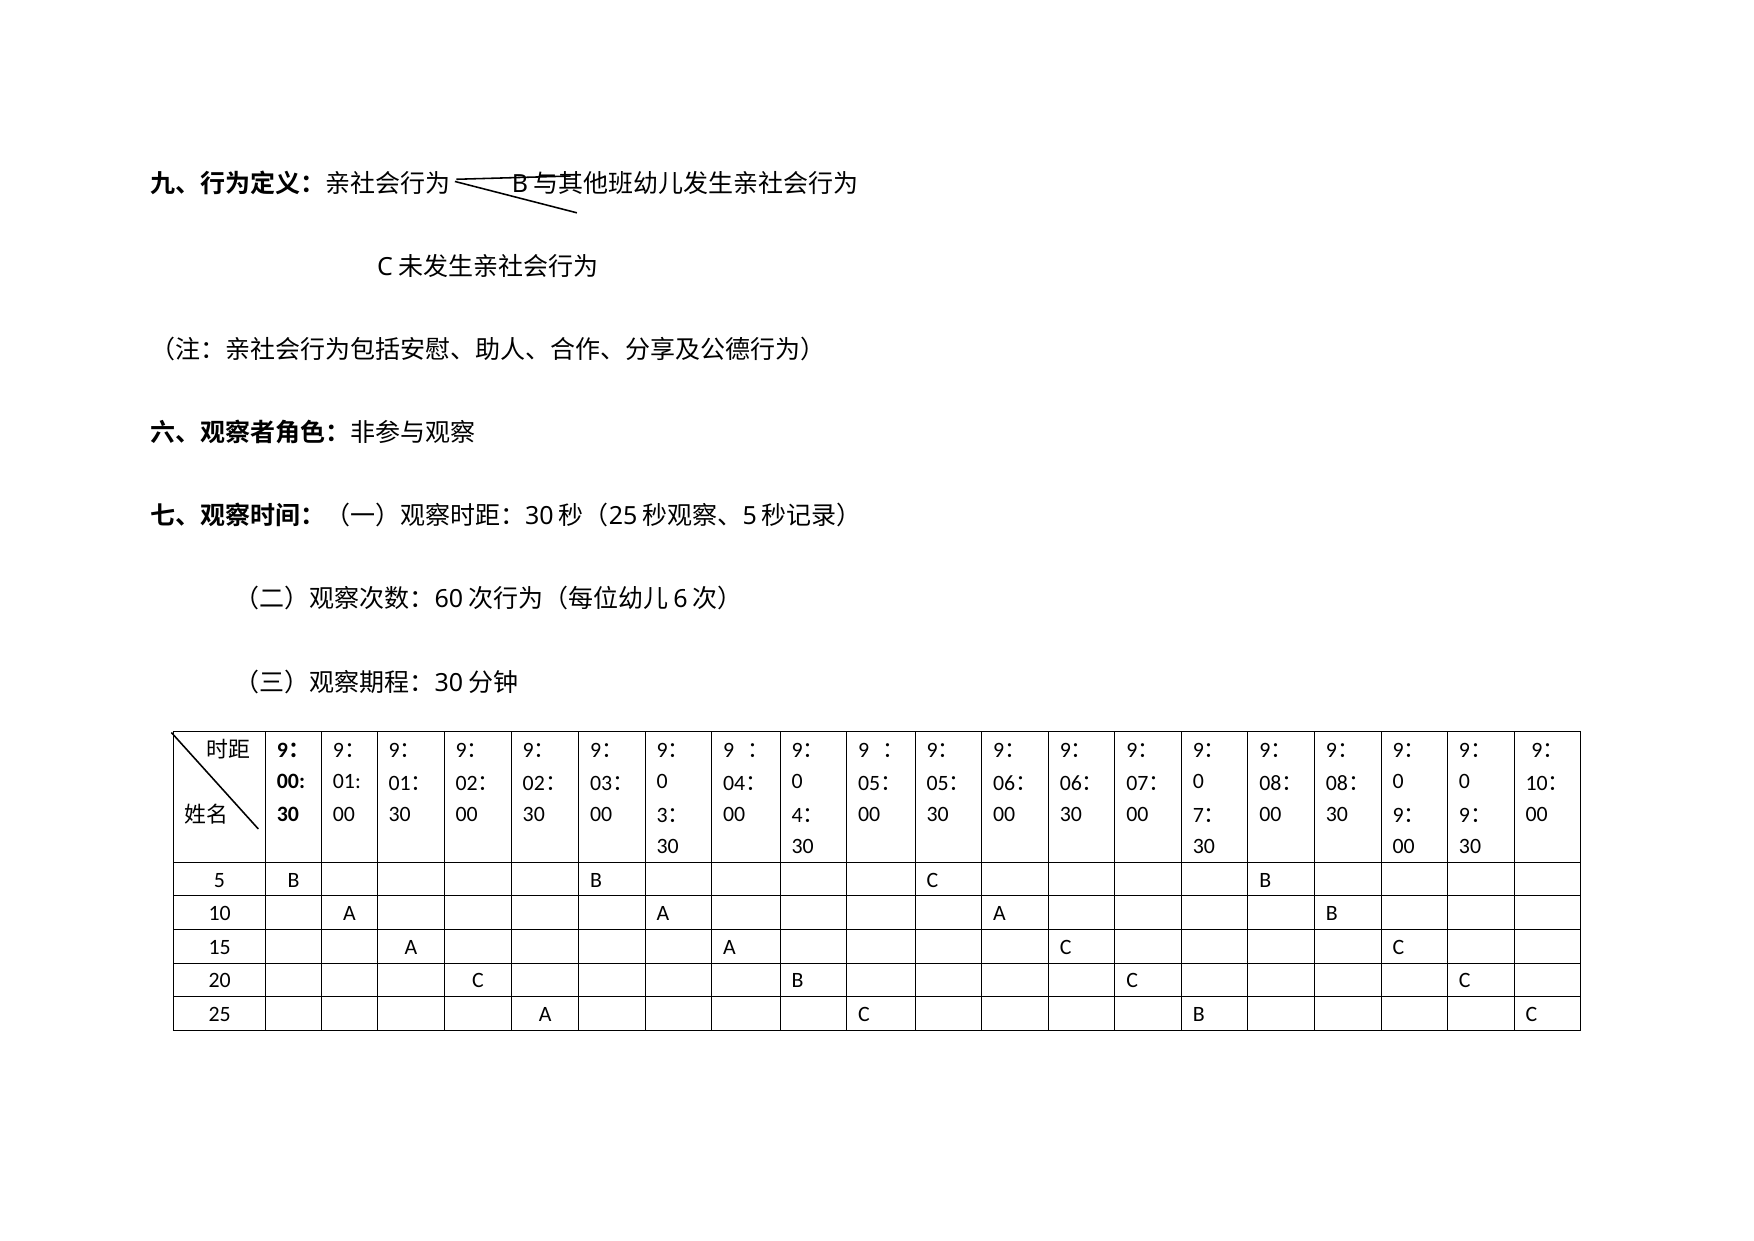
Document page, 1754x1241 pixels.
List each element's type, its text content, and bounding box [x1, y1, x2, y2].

table_header 9：04： 00 [712, 732, 780, 862]
table_cell [712, 997, 780, 1029]
table_cell [781, 863, 846, 895]
table_header 9： 07： 00 [1115, 732, 1181, 862]
table_cell C [445, 964, 511, 996]
table_cell B [579, 863, 645, 895]
table_cell [579, 997, 645, 1029]
table_cell [1448, 863, 1514, 895]
table_cell 20 [174, 964, 265, 996]
table_cell [1182, 930, 1247, 962]
table_cell [1248, 930, 1314, 962]
table_cell [1049, 896, 1114, 929]
table_cell C [916, 863, 981, 895]
table_cell B [266, 863, 321, 895]
table_cell [1382, 964, 1447, 996]
table_cell [378, 964, 444, 996]
table_cell [781, 997, 846, 1029]
table_cell A [712, 930, 780, 962]
table_cell [1049, 964, 1114, 996]
table_cell [1248, 997, 1314, 1029]
table_cell B [1182, 997, 1247, 1029]
table_cell [322, 930, 377, 962]
table_cell [322, 964, 377, 996]
table_header 9： 09： 30 [1448, 732, 1514, 862]
table_cell 5 [174, 863, 265, 895]
table_cell [1382, 863, 1447, 895]
text 七、观察时间：（一）观察时距：30秒（25秒观察、5秒记录） [150, 481, 1604, 546]
table_cell [322, 997, 377, 1029]
table_cell [378, 997, 444, 1029]
table_header 9：01: 00 [322, 732, 377, 862]
table_cell [712, 896, 780, 929]
table_cell [1515, 930, 1580, 962]
table_cell [781, 896, 846, 929]
table_cell [916, 930, 981, 962]
table_header 9： 06： 00 [982, 732, 1048, 862]
table_cell [646, 930, 711, 962]
text （注：亲社会行为包括安慰、助人、合作、分享及公德行为） [150, 315, 1604, 380]
table_cell C [1115, 964, 1181, 996]
table_cell [1515, 896, 1580, 929]
table_cell [1315, 930, 1381, 962]
table_header 9： 00: 30 [266, 732, 321, 862]
table_header 9： 08： 00 [1248, 732, 1314, 862]
table_cell [781, 930, 846, 962]
table_cell 10 [174, 896, 265, 929]
table_cell [512, 896, 578, 929]
table_cell [646, 964, 711, 996]
list 行为定义：亲社会行为 B与其他班幼儿发生亲社会行为 [150, 149, 1604, 214]
table_cell [982, 930, 1048, 962]
table_cell [1448, 997, 1514, 1029]
table_header 9： 03： 30 [646, 732, 711, 862]
table_cell [1448, 896, 1514, 929]
table_cell [445, 930, 511, 962]
table_cell [512, 964, 578, 996]
table_header 9： 01： 30 [378, 732, 444, 862]
table_cell C [1049, 930, 1114, 962]
table_header 9： 03： 00 [579, 732, 645, 862]
table_cell A [512, 997, 578, 1029]
table_cell [1315, 964, 1381, 996]
text （二）观察次数：60次行为（每位幼儿6次） [150, 564, 1604, 629]
table_cell [847, 964, 915, 996]
table_header 9：05： 00 [847, 732, 915, 862]
table_cell A [378, 930, 444, 962]
table_cell [1382, 997, 1447, 1029]
table_cell [1248, 964, 1314, 996]
table_cell [1049, 863, 1114, 895]
table_header 9： 02： 00 [445, 732, 511, 862]
table_cell C [847, 997, 915, 1029]
table_cell [847, 896, 915, 929]
table_cell [579, 896, 645, 929]
table_cell [1448, 930, 1514, 962]
table_cell [1182, 964, 1247, 996]
table_header 9： 08： 30 [1315, 732, 1381, 862]
table_cell [712, 863, 780, 895]
table_cell [1115, 997, 1181, 1029]
table_cell [445, 997, 511, 1029]
table_cell [266, 997, 321, 1029]
table_cell [266, 930, 321, 962]
table_cell [982, 997, 1048, 1029]
table_cell [646, 997, 711, 1029]
table_cell A [322, 896, 377, 929]
table_cell [982, 863, 1048, 895]
table_cell [712, 964, 780, 996]
table_cell C [1515, 997, 1580, 1029]
table_cell [512, 930, 578, 962]
table_cell [646, 863, 711, 895]
table_cell [1115, 863, 1181, 895]
table_header 时距 姓名 [174, 732, 265, 862]
table_cell 25 [174, 997, 265, 1029]
table_cell [1182, 896, 1247, 929]
table_cell C [1448, 964, 1514, 996]
table_cell B [1248, 863, 1314, 895]
table_cell [1315, 863, 1381, 895]
table_cell A [646, 896, 711, 929]
table_cell [982, 964, 1048, 996]
table_cell [445, 863, 511, 895]
table_cell [1248, 896, 1314, 929]
table_cell [266, 896, 321, 929]
table_header 9： 09： 00 [1382, 732, 1447, 862]
table_header 9： 02： 30 [512, 732, 578, 862]
table_cell B [1315, 896, 1381, 929]
table_cell [445, 896, 511, 929]
list C未发生亲社会行为 [150, 232, 1604, 297]
table_header 9： 07： 30 [1182, 732, 1247, 862]
table_cell [378, 896, 444, 929]
text 六、观察者角色：非参与观察 [150, 398, 1604, 463]
table_cell C [1382, 930, 1447, 962]
table_cell [512, 863, 578, 895]
table_header 9： 05： 30 [916, 732, 981, 862]
table_cell [1515, 863, 1580, 895]
table_cell [579, 964, 645, 996]
text （三）观察期程：30分钟 [150, 648, 1604, 713]
table_cell [322, 863, 377, 895]
table_cell [1515, 964, 1580, 996]
table_header 9： 04： 30 [781, 732, 846, 862]
table_cell [1315, 997, 1381, 1029]
table_header 9： 06： 30 [1049, 732, 1114, 862]
table_cell [579, 930, 645, 962]
table_cell B [781, 964, 846, 996]
table_cell [1382, 896, 1447, 929]
table_cell [378, 863, 444, 895]
table_cell A [982, 896, 1048, 929]
table_cell [916, 896, 981, 929]
table_cell [1115, 896, 1181, 929]
table_cell [916, 997, 981, 1029]
table_cell [1049, 997, 1114, 1029]
table_cell [847, 930, 915, 962]
table_cell [916, 964, 981, 996]
table_cell [1115, 930, 1181, 962]
table_cell [1182, 863, 1247, 895]
table_cell [266, 964, 321, 996]
table_cell [847, 863, 915, 895]
table_cell 15 [174, 930, 265, 962]
table_header 9： 10： 00 [1515, 732, 1580, 862]
